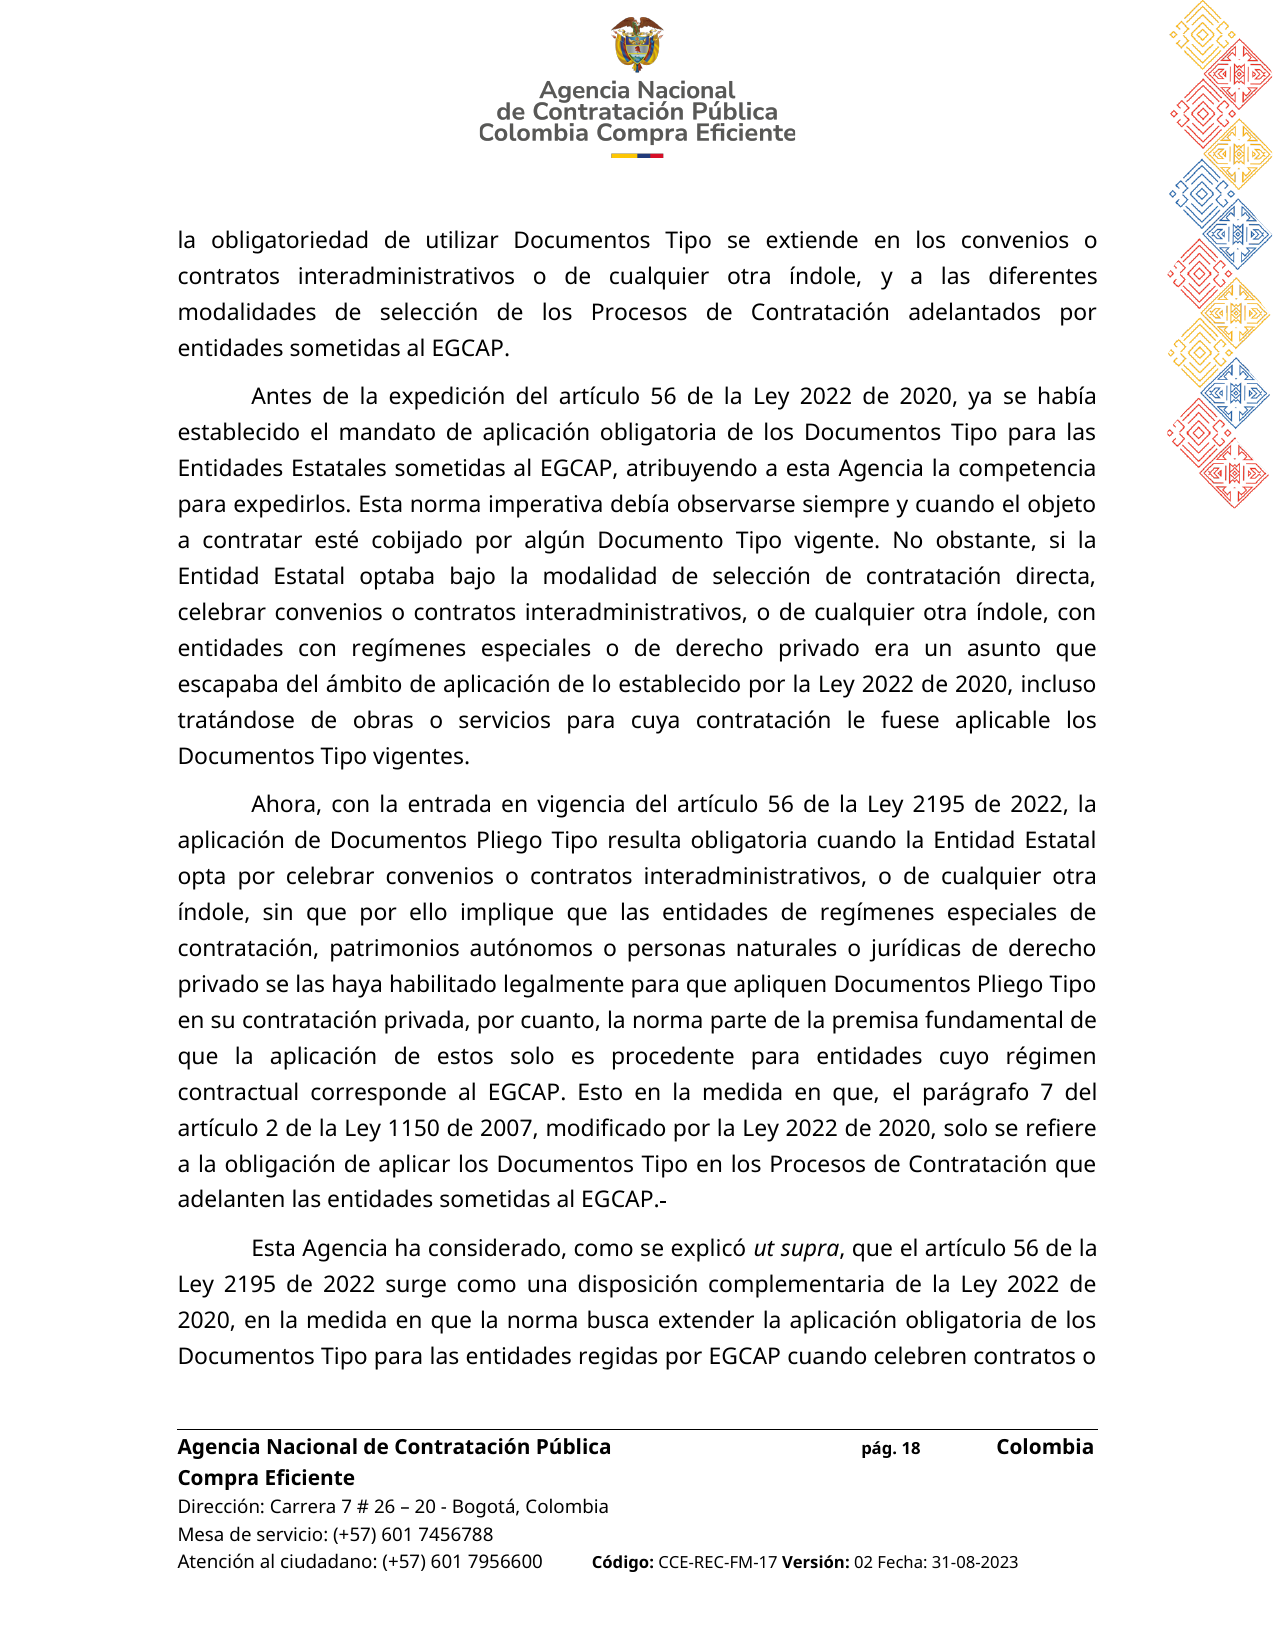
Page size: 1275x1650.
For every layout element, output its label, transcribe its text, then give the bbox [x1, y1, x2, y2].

text Antes de la expedición del artículo 56 de la Ley 2022 de 2020, ya se había establecido el mandato de aplicación obligatoria de los Documentos Tipo para las Entidades Estatales sometidas al EGCAP, atribuyendo a esta Agencia la competencia para expedirlos. Esta norma imperativa debía observarse siempre y cuando el objeto a contratar esté cobijado por algún Documento Tipo vigente. No obstante, si la Entidad Estatal optaba bajo la modalidad de selección de contratación directa, celebrar convenios o contratos interadministrativos, o de cualquier otra índole, con entidades con regímenes especiales o de derecho privado era un asunto que escapaba del ámbito de aplicación de lo establecido por la Ley 2022 de 2020, incluso tratándose de obras o servicios para cuya contratación le fuese aplicable los Documentos Tipo vigentes. [177, 380, 1098, 771]
text Ahora, con la entrada en vigencia del artículo 56 de la Ley 2195 de 2022, la aplicación de Documentos Pliego Tipo resulta obligatoria cuando la Entidad Estatal opta por celebrar convenios o contratos interadministrativos, o de cualquier otra índole, sin que por ello implique que las entidades de regímenes especiales de contratación, patrimonios autónomos o personas naturales o jurídicas de derecho privado se las haya habilitado legalmente para que apliquen Documentos Pliego Tipo en su contratación privada, por cuanto, la norma parte de la premisa fundamental de que la aplicación de estos solo es procedente para entidades cuyo régimen contractual corresponde al EGCAP. Esto en la medida en que, el parágrafo 7 del artículo 2 de la Ley 1150 de 2007, modificado por la Ley 2022 de 2020, solo se refiere a la obligación de aplicar los Documentos Tipo en los Procesos de Contratación que adelanten las entidades sometidas al EGCAP. [177, 788, 1098, 1215]
picture [479, 17, 796, 158]
picture [1165, 0, 1272, 506]
